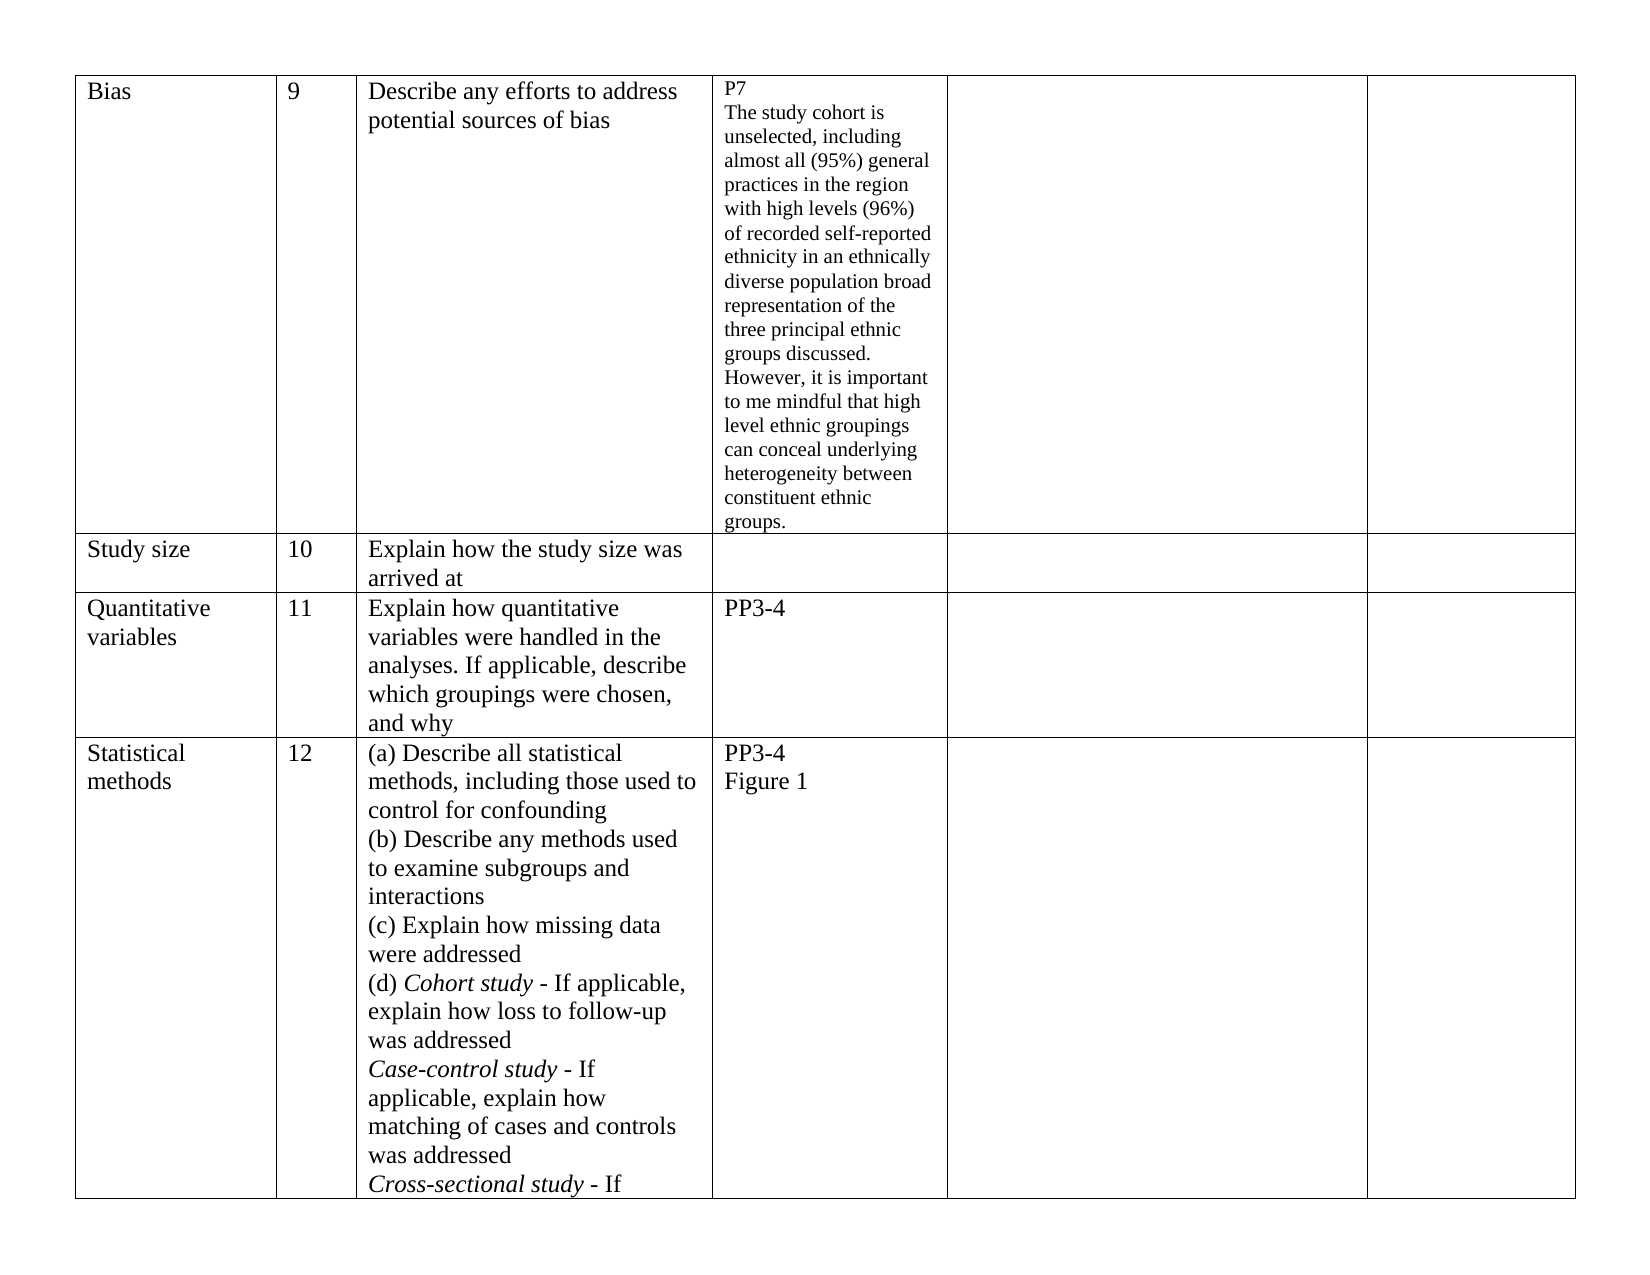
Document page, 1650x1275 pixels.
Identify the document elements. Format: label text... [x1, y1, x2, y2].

table_cell Study size [76, 534, 276, 592]
table_cell Describe any efforts to address potential sources of bias [357, 76, 712, 533]
table_cell [948, 738, 1367, 1198]
table_cell PP3-4 [713, 593, 947, 737]
table_cell 11 [277, 593, 356, 737]
table_cell Statistical methods [76, 738, 276, 1198]
table_cell [1368, 593, 1575, 737]
table_cell 9 [277, 76, 356, 533]
table_cell P7 The study cohort is unselected, including almost all (95%) general practices in the region with high levels (96%) of recorded self-reported ethnicity in an ethnically diverse population broad representation of the three principal ethnic groups discussed. However, it is important to me mindful that high level ethnic groupings can conceal underlying heterogeneity between constituent ethnic groups. [713, 76, 947, 533]
table_cell [713, 534, 947, 592]
table_cell [1368, 534, 1575, 592]
table_cell 12 [277, 738, 356, 1198]
table_cell Explain how the study size was arrived at [357, 534, 712, 592]
table_cell [1368, 738, 1575, 1198]
table_cell Quantitative variables [76, 593, 276, 737]
table_cell Bias [76, 76, 276, 533]
table_cell Explain how quantitative variables were handled in the analyses. If applicable, describe which groupings were chosen, and why [357, 593, 712, 737]
table_cell [1368, 76, 1575, 533]
table_cell PP3-4 Figure 1 [713, 738, 947, 1198]
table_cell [357, 738, 712, 1198]
table_cell [948, 534, 1367, 592]
table_cell [948, 76, 1367, 533]
table_cell 10 [277, 534, 356, 592]
table_cell [948, 593, 1367, 737]
